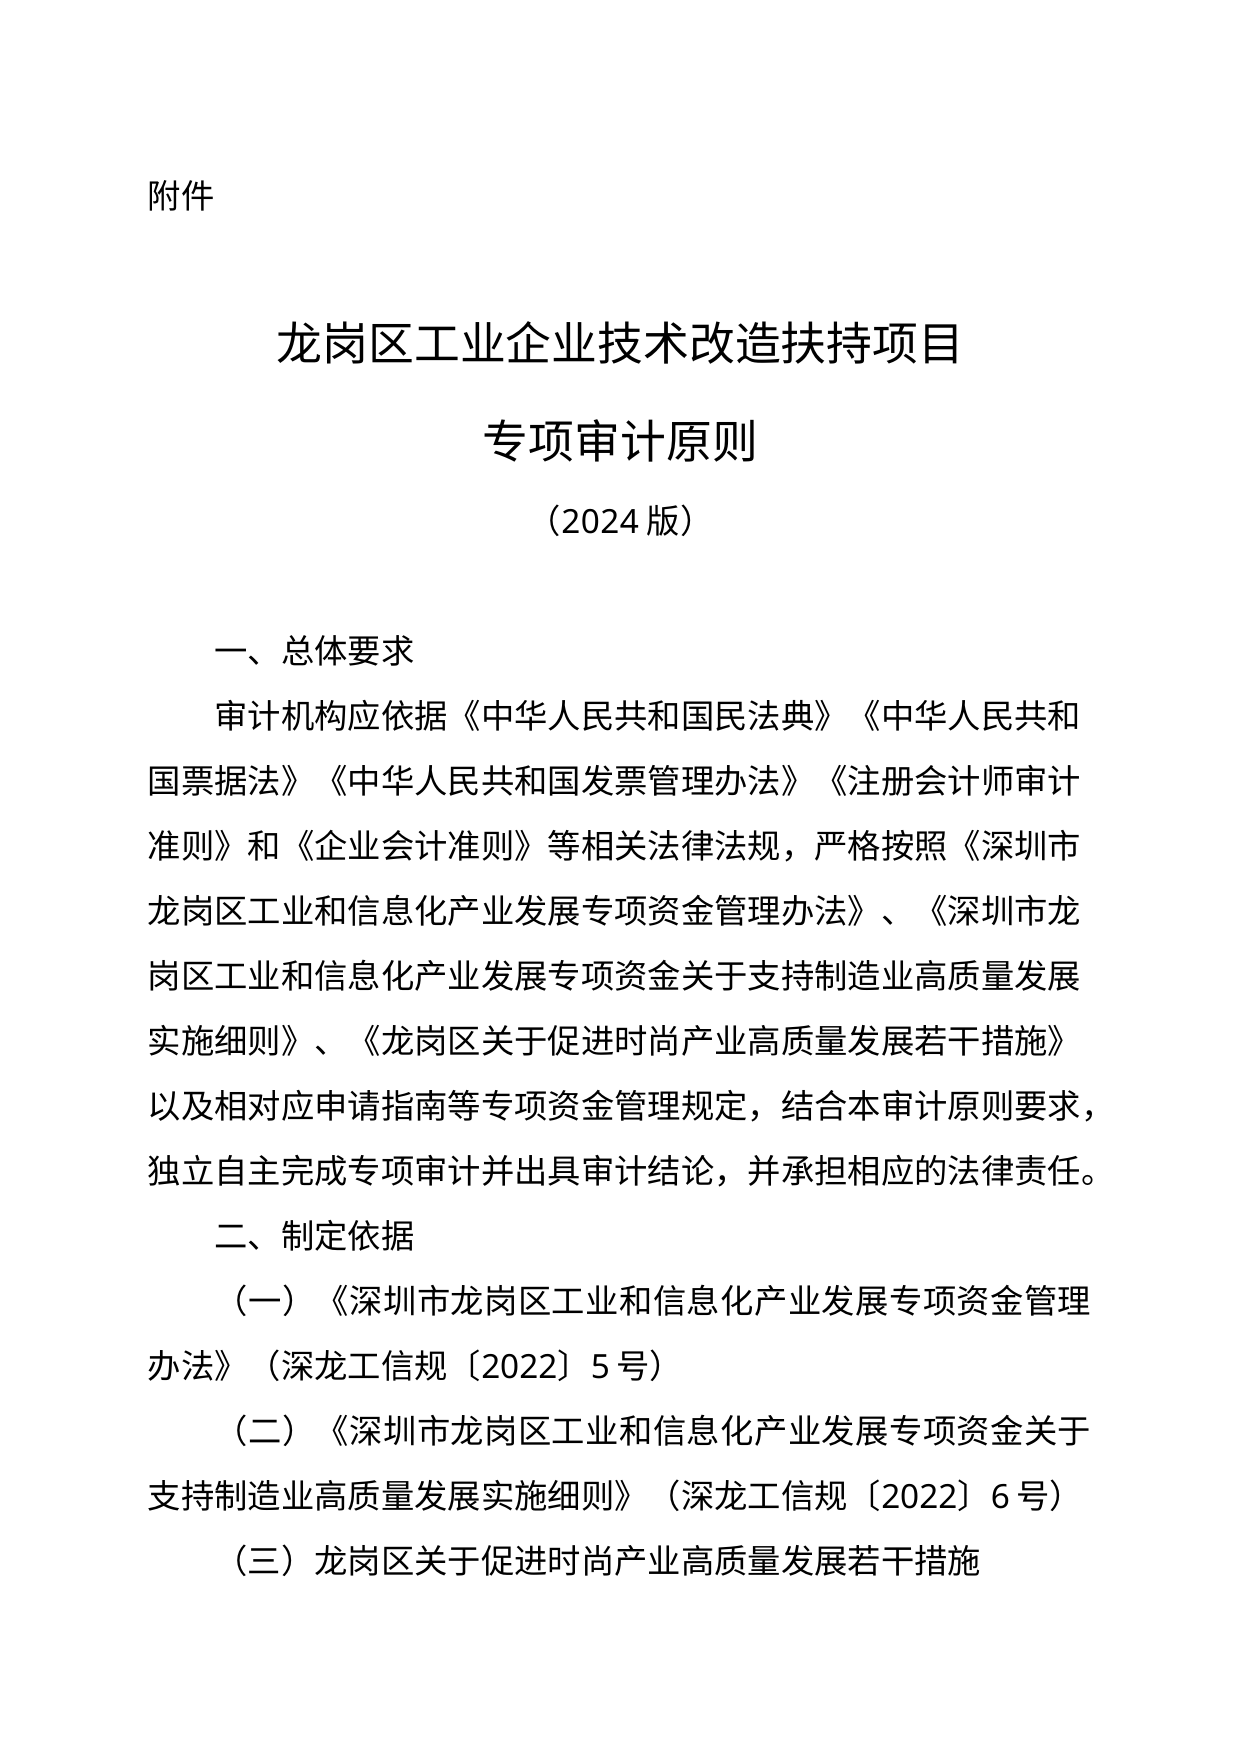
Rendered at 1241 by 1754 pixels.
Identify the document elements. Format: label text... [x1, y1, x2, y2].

text （一）《深圳市龙岗区工业和信息化产业发展专项资金管理办法》（深龙工信规〔2022〕5号） [148, 1267, 1093, 1397]
subtitle 专项审计原则 [148, 389, 1093, 487]
text （二）《深圳市龙岗区工业和信息化产业发展专项资金关于支持制造业高质量发展实施细则》（深龙工信规〔2022〕6号） [148, 1397, 1093, 1527]
subtitle 龙岗区工业企业技术改造扶持项目 [148, 292, 1093, 389]
subtitle 二、制定依据 [148, 1202, 1093, 1267]
subtitle 一、总体要求 [148, 617, 1093, 682]
text 附件 [148, 162, 1093, 227]
text （三）龙岗区关于促进时尚产业高质量发展若干措施 [148, 1527, 1093, 1592]
text 审计机构应依据《中华人民共和国民法典》《中华人民共和国票据法》《中华人民共和国发票管理办法》《注册会计师审计准则》和《企业会计准则》等相关法律法规，严格按照《深圳市龙岗区工业和信息化产业发展专项资金管理办法》、《深圳市龙岗区工业和信息化产业发展专项资金关于支持制造业高质量发展实施细则》、《龙岗区关于促进时尚产业高质量发展若干措施》以及相对应申请指南等专项资金管理规定，结合本审计原则要求，独立自主完成专项审计并出具审计结论，并承担相应的法律责任。 [148, 682, 1093, 1202]
subtitle （2024版） [148, 487, 1093, 552]
